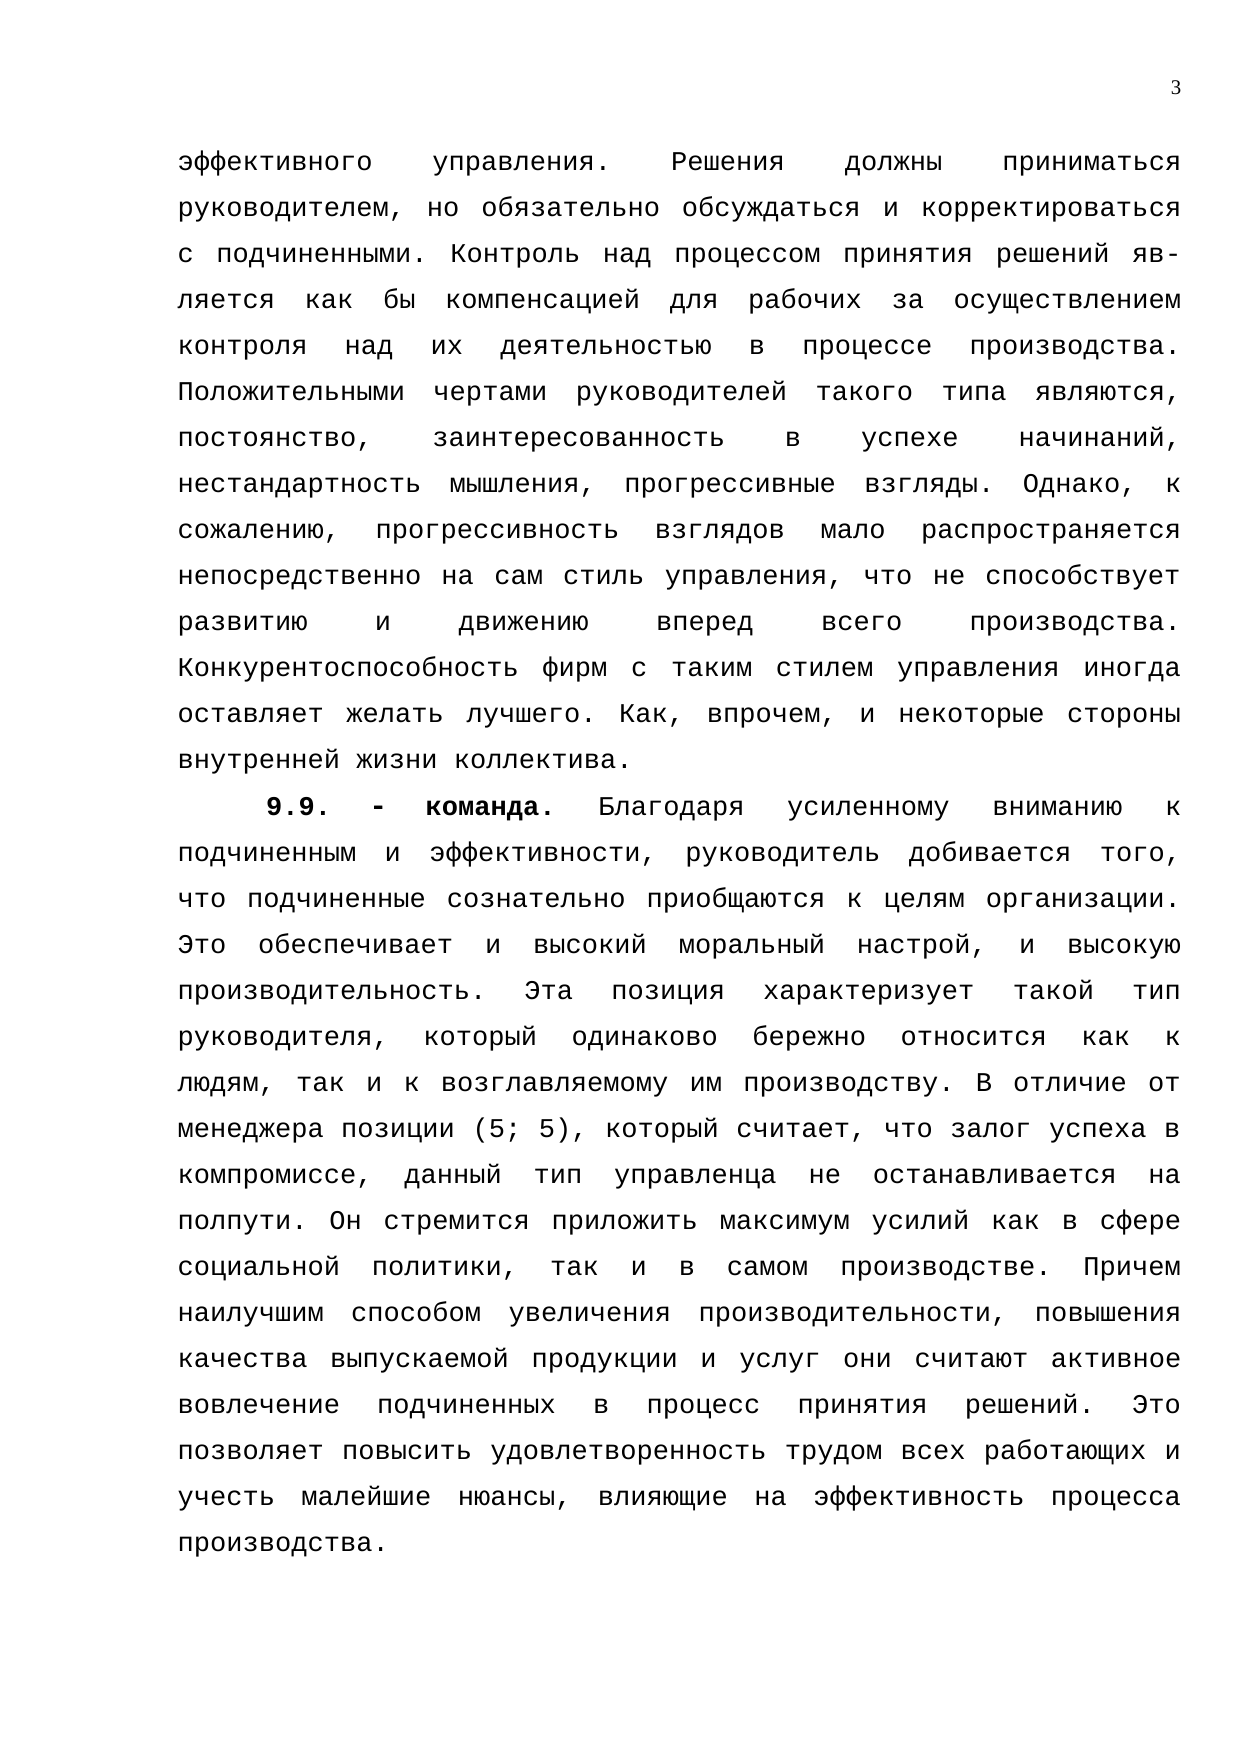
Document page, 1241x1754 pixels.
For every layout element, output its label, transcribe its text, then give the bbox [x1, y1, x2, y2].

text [177, 148, 1181, 777]
text 9.9. команда. Благодаря усиленному вниманию к подчиненным и эффективности, руководитель добивается того, что подчиненные сознательно приобщаются к целям организации. Это обеспечивает и высокий моральный настрой, и высокую производительность. Эта позиция характеризует такой тип руководителя, который одинаково бережно относится как к людям, так и к возглавляемому им производству. В отличие от менеджера позиции (5; 5), который считает, что залог успеха в компромиссе, данный тип управленца не останавливается на полпути. Он стремится приложить максимум усилий как в сфере социальной политики, так и в самом производстве. Причем наилучшим способом увеличения производительности, повышения качества выпускаемой продукции и услуг они считают активное вовлечение подчиненных в процесс принятия решений. Это позволяет повысить удовлетворенность трудом всех работающих и учесть малейшие нюансы, влияющие на эффективность процесса производства. [177, 792, 1181, 1560]
